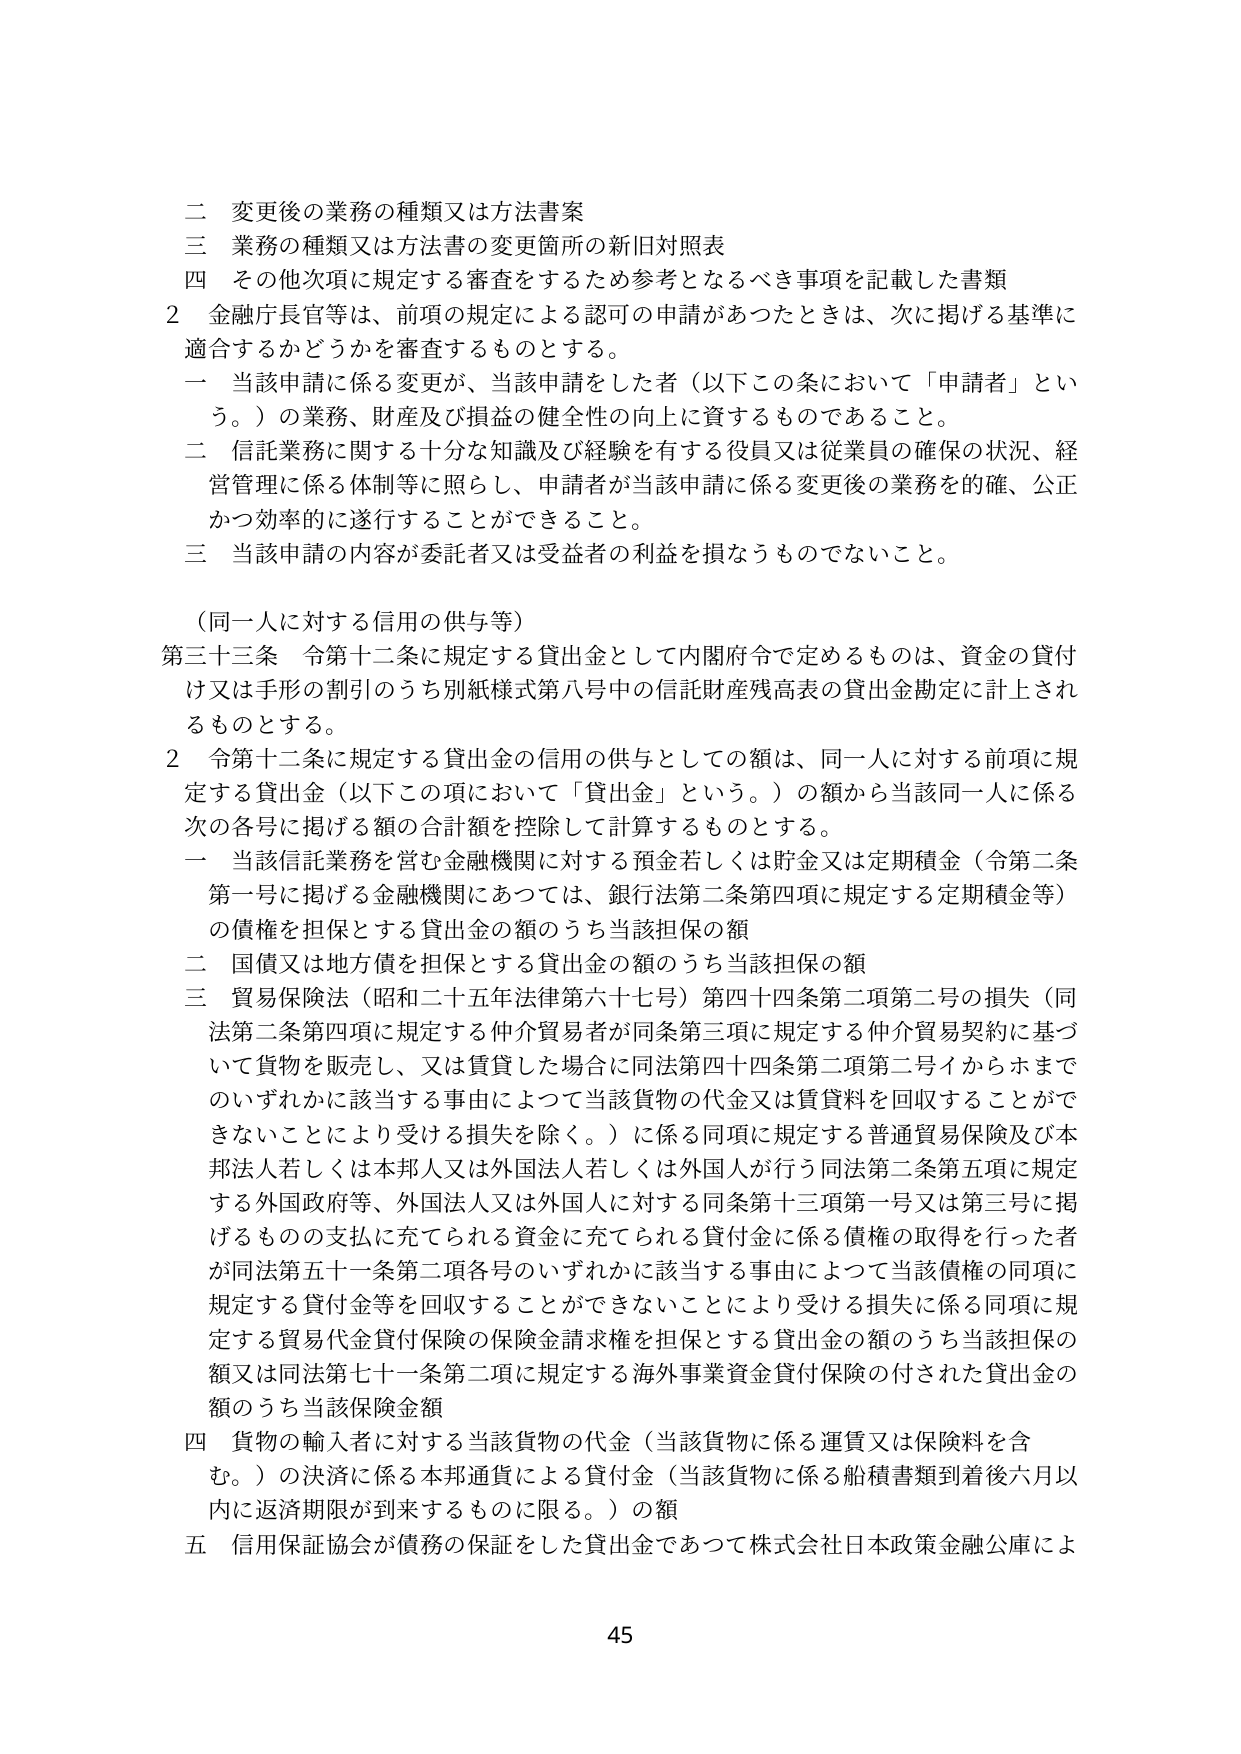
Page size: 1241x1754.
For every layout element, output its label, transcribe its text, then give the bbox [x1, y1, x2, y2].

text 二 信託業務に関する十分な知識及び経験を有する役員又は従業員の確保の状況、経営管理に係る体制等に照らし、申請者が当該申請に係る変更後の業務を的確、公正かつ効率的に遂行することができること。 [184, 433, 1079, 535]
text ２ 金融庁長官等は、前項の規定による認可の申請があつたときは、次に掲げる基準に適合するかどうかを審査するものとする。 [161, 296, 1079, 364]
text 四 貨物の輸入者に対する当該貨物の代金（当該貨物に係る運賃又は保険料を含む。）の決済に係る本邦通貨による貸付金（当該貨物に係る船積書類到着後六月以内に返済期限が到来するものに限る。）の額 [184, 1424, 1079, 1526]
text 二 変更後の業務の種類又は方法書案 [184, 194, 1079, 228]
text 三 業務の種類又は方法書の変更箇所の新旧対照表 [184, 228, 1079, 262]
text 一 当該信託業務を営む金融機関に対する預金若しくは貯金又は定期積金（令第二条第一号に掲げる金融機関にあつては、銀行法第二条第四項に規定する定期積金等）の債権を担保とする貸出金の額のうち当該担保の額 [184, 843, 1079, 945]
text 四 その他次項に規定する審査をするため参考となるべき事項を記載した書類 [184, 262, 1079, 296]
text 三 貿易保険法（昭和二十五年法律第六十七号）第四十四条第二項第二号の損失（同法第二条第四項に規定する仲介貿易者が同条第三項に規定する仲介貿易契約に基づいて貨物を販売し、又は賃貸した場合に同法第四十四条第二項第二号イからホまでのいずれかに該当する事由によつて当該貨物の代金又は賃貸料を回収することができないことにより受ける損失を除く。）に係る同項に規定する普通貿易保険及び本邦法人若しくは本邦人又は外国法人若しくは外国人が行う同法第二条第五項に規定する外国政府等、外国法人又は外国人に対する同条第十三項第一号又は第三号に掲げるものの支払に充てられる資金に充てられる貸付金に係る債権の取得を行った者が同法第五十一条第二項各号のいずれかに該当する事由によつて当該債権の同項に規定する貸付金等を回収することができないことにより受ける損失に係る同項に規定する貿易代金貸付保険の保険金請求権を担保とする貸出金の額のうち当該担保の額又は同法第七十一条第二項に規定する海外事業資金貸付保険の付された貸出金の額のうち当該保険金額 [184, 979, 1079, 1424]
text 第三十三条 令第十二条に規定する貸出金として内閣府令で定めるものは、資金の貸付け又は手形の割引のうち別紙様式第八号中の信託財産残高表の貸出金勘定に計上されるものとする。 [161, 638, 1079, 740]
text 一 当該申請に係る変更が、当該申請をした者（以下この条において「申請者」という。）の業務、財産及び損益の健全性の向上に資するものであること。 [184, 364, 1079, 433]
text ２ 令第十二条に規定する貸出金の信用の供与としての額は、同一人に対する前項に規定する貸出金（以下この項において「貸出金」という。）の額から当該同一人に係る次の各号に掲げる額の合計額を控除して計算するものとする。 [161, 740, 1079, 843]
text （同一人に対する信用の供与等） [184, 604, 1079, 638]
text 三 当該申請の内容が委託者又は受益者の利益を損なうものでないこと。 [184, 535, 1079, 569]
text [184, 1526, 1079, 1560]
text 二 国債又は地方債を担保とする貸出金の額のうち当該担保の額 [184, 945, 1079, 979]
